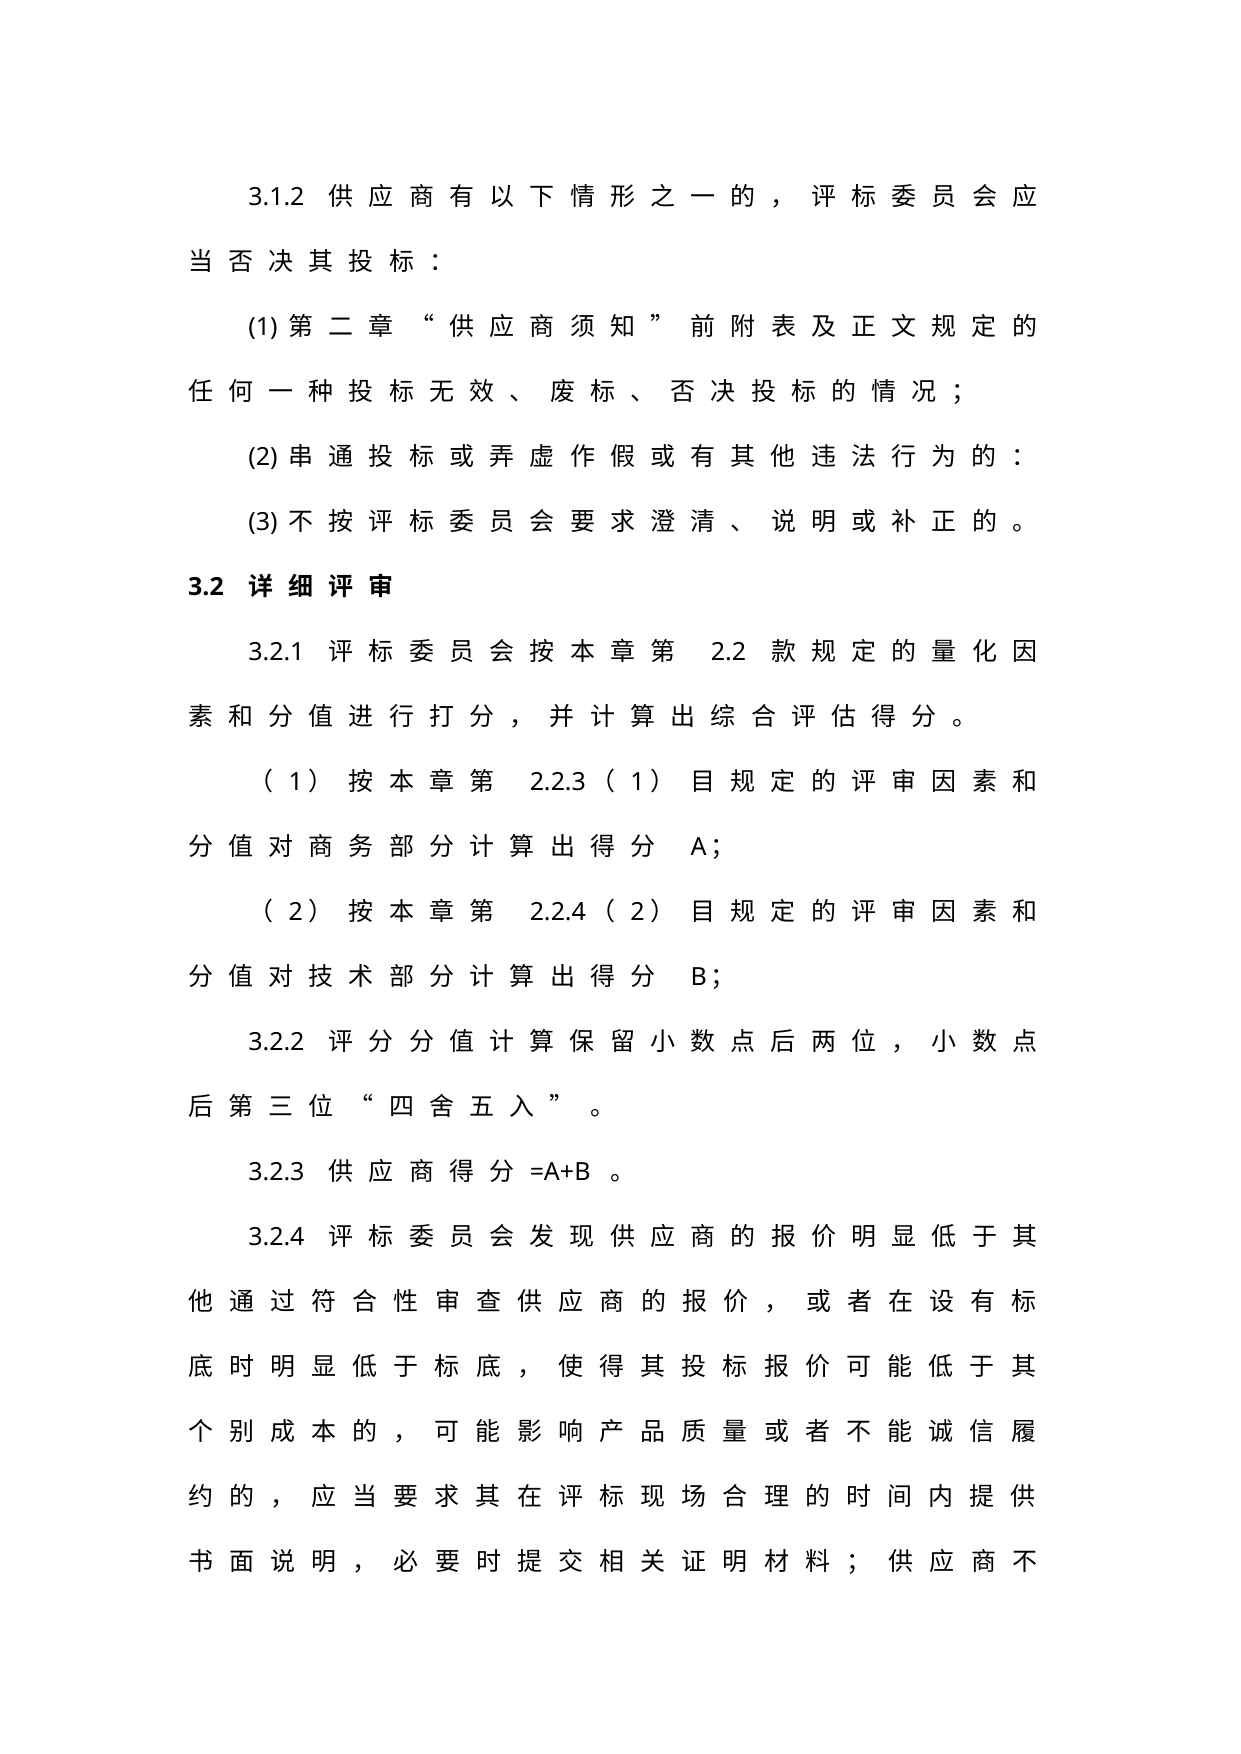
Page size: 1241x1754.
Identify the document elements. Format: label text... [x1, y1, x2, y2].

text (2)串通投标或弄虚作假或有其他违法行为的： [188, 422, 1052, 487]
text 3.2 详细评审 [188, 552, 1052, 617]
text (1)第二章“供应商须知”前附表及正文规定的任何一种投标无效、废标、否决投标的情况； [188, 292, 1052, 422]
text （1）按本章第 2.2.3（1）目规定的评审因素和分值对商务部分计算出得分 A； [188, 747, 1052, 877]
text 3.2.2 评分分值计算保留小数点后两位，小数点后第三位“四舍五入”。 [188, 1007, 1052, 1137]
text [188, 1202, 1052, 1592]
text 3.1.2 供应商有以下情形之一的，评标委员会应当否决其投标： [188, 162, 1052, 292]
text 3.2.1 评标委员会按本章第 2.2 款规定的量化因素和分值进行打分，并计算出综合评估得分。 [188, 617, 1052, 747]
text (3)不按评标委员会要求澄清、说明或补正的。 [188, 487, 1052, 552]
text （2）按本章第 2.2.4（2）目规定的评审因素和分值对技术部分计算出得分 B； [188, 877, 1052, 1007]
text 3.2.3 供应商得分=A+B。 [188, 1137, 1052, 1202]
